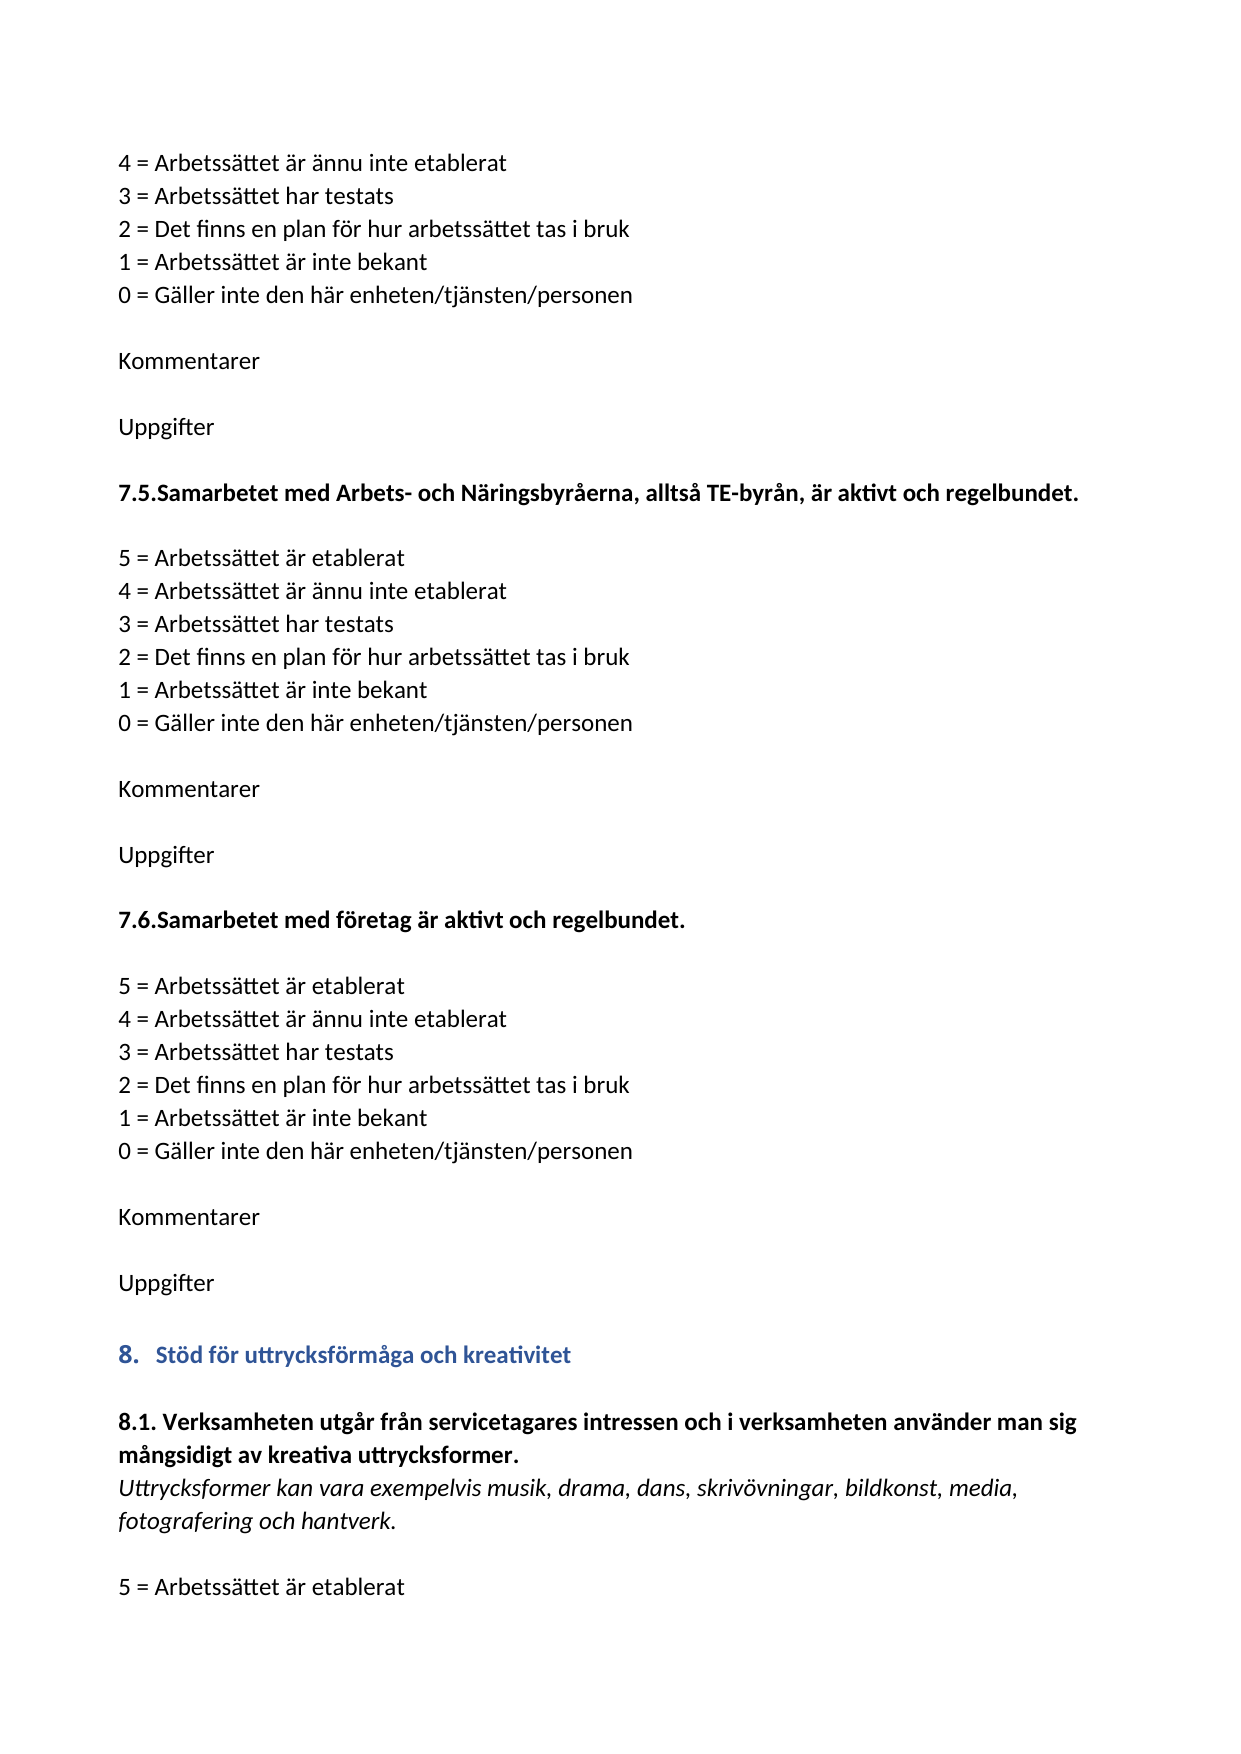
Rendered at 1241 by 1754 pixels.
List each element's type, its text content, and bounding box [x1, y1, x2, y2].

text 4 = Arbetssättet är ännu inte etablerat [118, 1003, 1122, 1034]
text 5 = Arbetssättet är etablerat [118, 543, 1122, 573]
text 1 = Arbetssättet är inte bekant [118, 1102, 1122, 1133]
text Uppgifter [118, 1267, 1122, 1297]
text 5 = Arbetssättet är etablerat [118, 971, 1122, 1001]
text 2 = Det finns en plan för hur arbetssättet tas i bruk [118, 213, 1122, 244]
text 3 = Arbetssättet har testats [118, 608, 1122, 639]
text 2 = Det finns en plan för hur arbetssättet tas i bruk [118, 1069, 1122, 1100]
text 5 = Arbetssättet är etablerat [118, 1571, 1122, 1602]
text Kommentarer [118, 773, 1122, 803]
text 3 = Arbetssättet har testats [118, 181, 1122, 211]
text 2 = Det finns en plan för hur arbetssättet tas i bruk [118, 641, 1122, 672]
text 3 = Arbetssättet har testats [118, 1036, 1122, 1067]
text 0 = Gäller inte den här enheten/tjänsten/personen [118, 279, 1122, 310]
text 8.1. Verksamheten utgår från servicetagares intressen och i verksamheten använder man sig mångsidigt av kreativa uttrycksformer. [118, 1406, 1122, 1470]
text 4 = Arbetssättet är ännu inte etablerat [118, 148, 1122, 178]
text Kommentarer [118, 1201, 1122, 1231]
text 7.5.Samarbetet med Arbets- och Näringsbyråerna, alltså TE-byrån, är aktivt och regelbundet. [118, 477, 1122, 507]
text 0 = Gäller inte den här enheten/tjänsten/personen [118, 707, 1122, 738]
text Kommentarer [118, 345, 1122, 376]
text 1 = Arbetssättet är inte bekant [118, 674, 1122, 705]
text Uttrycksformer kan vara exempelvis musik, drama, dans, skrivövningar, bildkonst, media, fotografering och hantverk. [118, 1472, 1122, 1536]
text 1 = Arbetssättet är inte bekant [118, 246, 1122, 277]
text 4 = Arbetssättet är ännu inte etablerat [118, 576, 1122, 606]
text Uppgifter [118, 839, 1122, 869]
text 7.6.Samarbetet med företag är aktivt och regelbundet. [118, 905, 1122, 935]
subtitle Stöd för uttrycksförmåga och kreativitet [118, 1337, 1122, 1371]
text Uppgifter [118, 411, 1122, 441]
text 0 = Gäller inte den här enheten/tjänsten/personen [118, 1135, 1122, 1166]
